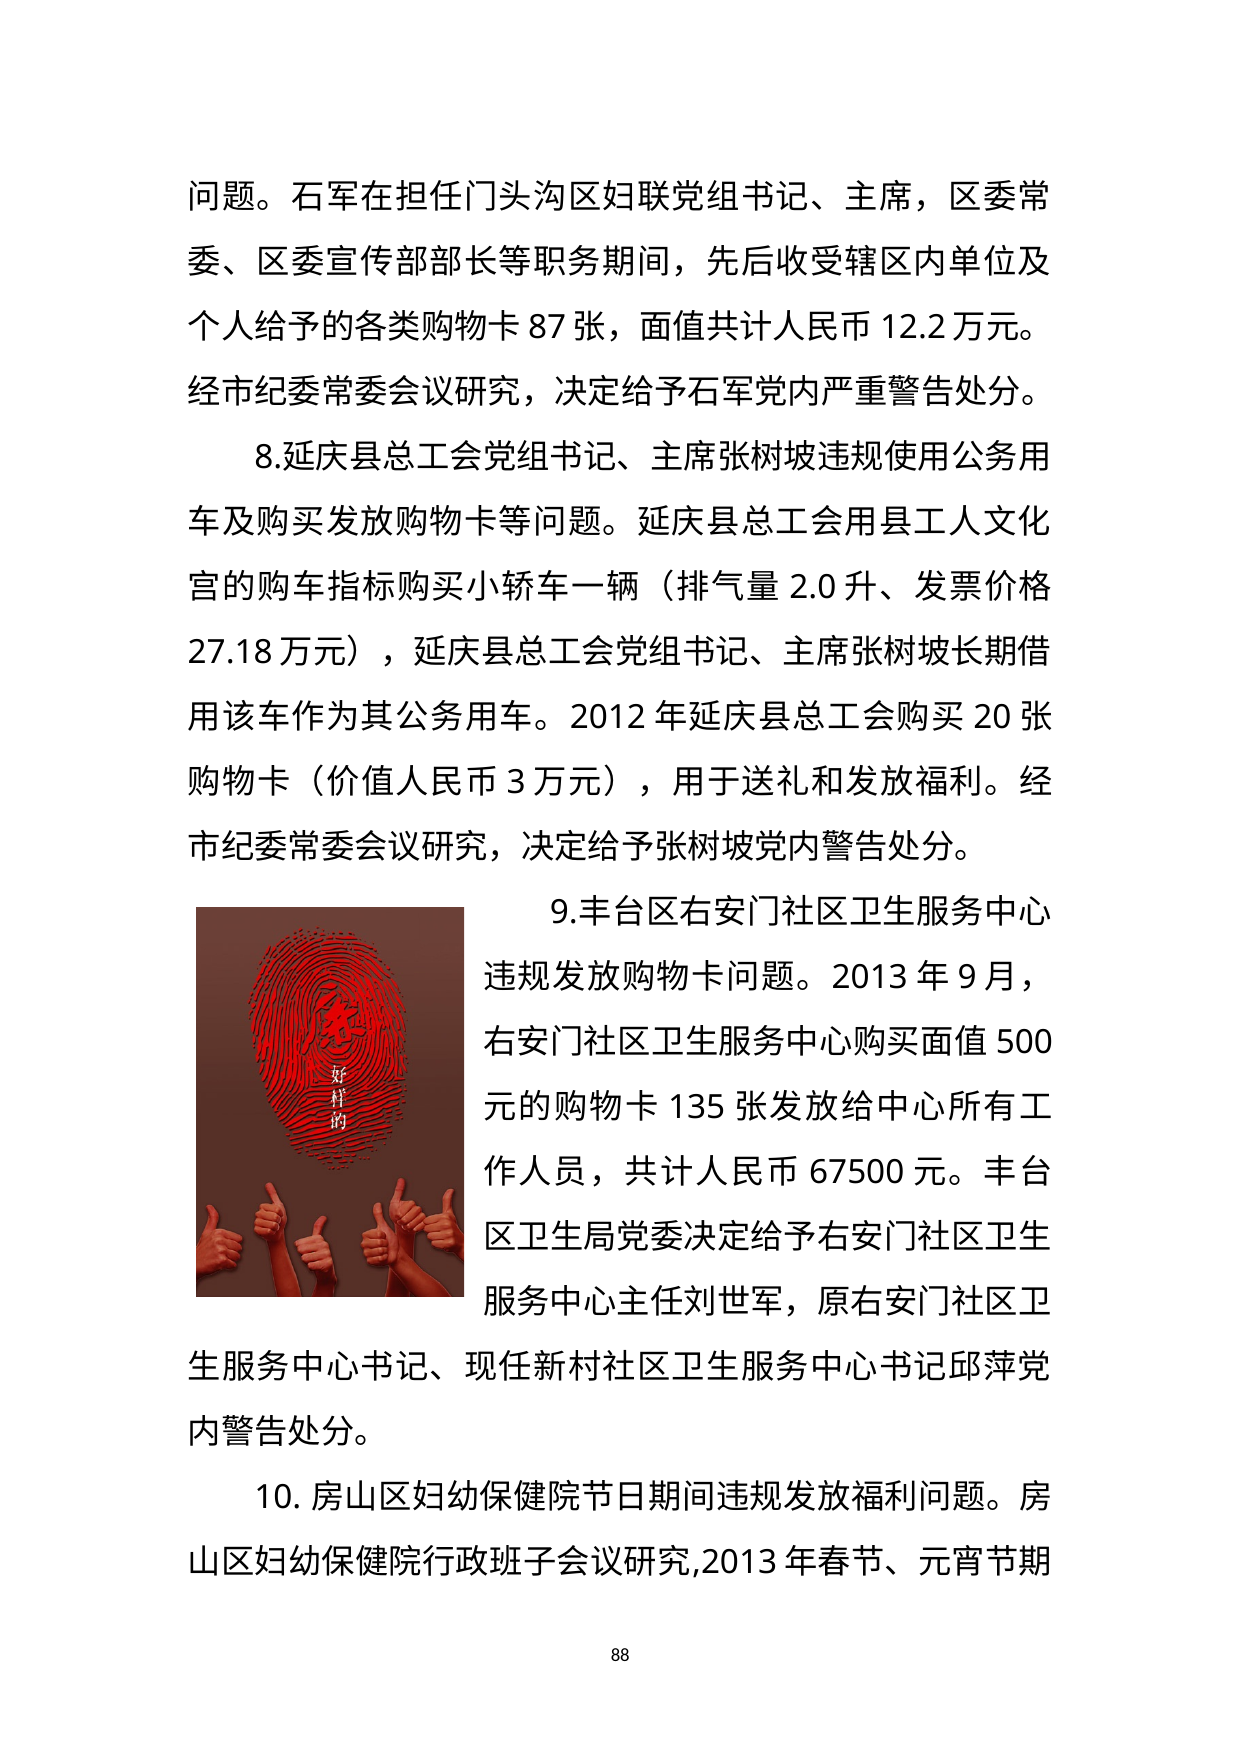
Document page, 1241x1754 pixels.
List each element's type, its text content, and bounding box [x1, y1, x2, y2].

text 9.丰台区右安门社区卫生服务中心违规发放购物卡问题。2013年9月，右安门社区卫生服务中心购买面值500元的购物卡135张发放给中心所有工作人员，共计人民币67500元。丰台区卫生局党委决定给予右安门社区卫生服务中心主任刘世军，原右安门社区卫生服务中心书记、现任新村社区卫生服务中心书记邱萍党内警告处分。 [187, 877, 1053, 1462]
picture [195, 907, 464, 1295]
text 8.延庆县总工会党组书记、主席张树坡违规使用公务用车及购买发放购物卡等问题。延庆县总工会用县工人文化宫的购车指标购买小轿车一辆（排气量2.0升、发票价格27.18万元），延庆县总工会党组书记、主席张树坡长期借用该车作为其公务用车。2012年延庆县总工会购买20张购物卡（价值人民币3万元），用于送礼和发放福利。经市纪委常委会议研究，决定给予张树坡党内警告处分。 [187, 422, 1053, 877]
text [187, 162, 1053, 422]
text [187, 1462, 1053, 1592]
